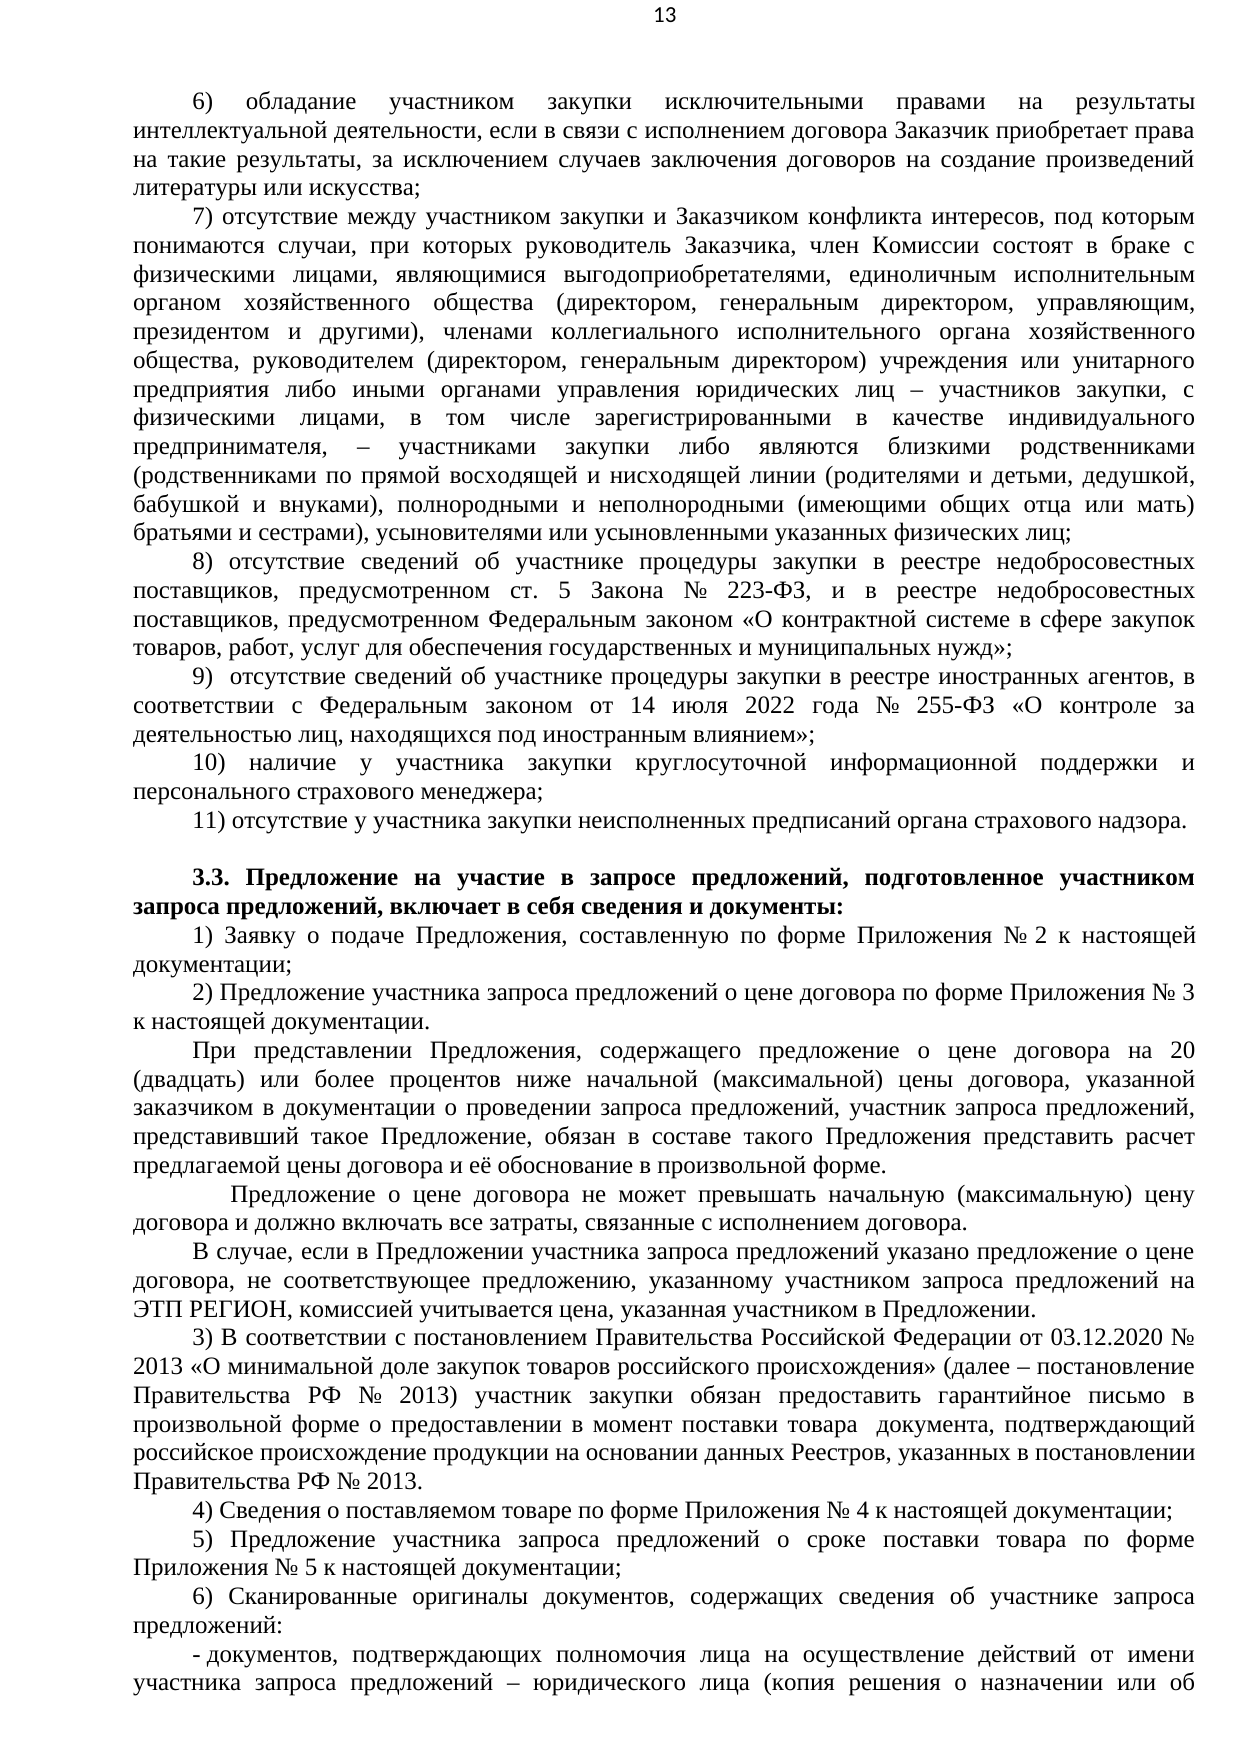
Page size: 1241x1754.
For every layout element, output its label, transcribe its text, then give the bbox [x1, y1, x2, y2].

text 6) обладание участником закупки исключительными правами на результаты интеллектуальной деятельности, если в связи с исполнением договора Заказчик приобретает права на такие результаты, за исключением случаев заключения договоров на создание произведений литературы или искусства; [133, 86, 1196, 201]
text 7) отсутствие между участником закупки и Заказчиком конфликта интересов, под которым понимаются случаи, при которых руководитель Заказчика, член Комиссии состоят в браке с физическими лицами, являющимися выгодоприобретателями, единоличным исполнительным органом хозяйственного общества (директором, генеральным директором, управляющим, президентом и другими), членами коллегиального исполнительного органа хозяйственного общества, руководителем (директором, генеральным директором) учреждения или унитарного предприятия либо иными органами управления юридических лиц – участников закупки, с физическими лицами, в том числе зарегистрированными в качестве индивидуального предпринимателя, – участниками закупки либо являются близкими родственниками (родственниками по прямой восходящей и нисходящей линии (родителями и детьми, дедушкой, бабушкой и внуками), полнородными и неполнородными (имеющими общих отца или мать) братьями и сестрами), усыновителями или усыновленными указанных физических лиц; [133, 201, 1196, 546]
text 5) Предложение участника запроса предложений о сроке поставки товара по форме Приложения № 5 к настоящей документации; [133, 1524, 1196, 1581]
text В случае, если в Предложении участника запроса предложений указано предложение о цене договора, не соответствующее предложению, указанному участником запроса предложений на ЭТП РЕГИОН, комиссией учитывается цена, указанная участником в Предложении. [133, 1236, 1196, 1322]
text 6) Сканированные оригиналы документов, содержащих сведения об участнике запроса предложений: [133, 1581, 1196, 1639]
text 10) наличие у участника закупки круглосуточной информационной поддержки и персонального страхового менеджера; [133, 747, 1196, 805]
text Предложение о цене договора не может превышать начальную (максимальную) цену договора и должно включать все затраты, связанные с исполнением договора. [133, 1179, 1196, 1236]
text При представлении Предложения, содержащего предложение о цене договора на 20 (двадцать) или более процентов ниже начальной (максимальной) цены договора, указанной заказчиком в документации о проведении запроса предложений, участник запроса предложений, представивший такое Предложение, обязан в составе такого Предложения представить расчет предлагаемой цены договора и её обоснование в произвольной форме. [133, 1035, 1196, 1179]
text 1) Заявку о подаче Предложения, составленную по форме Приложения № 2 к настоящей документации; [133, 920, 1196, 977]
text 3.3. Предложение на участие в запросе предложений, подготовленное участником запроса предложений, включает в себя сведения и документы: [133, 862, 1196, 920]
text 11) отсутствие у участника закупки неисполненных предписаний органа страхового надзора. [133, 805, 1196, 834]
text 3) В соответствии с постановлением Правительства Российской Федерации от 03.12.2020 № 2013 «О минимальной доле закупок товаров российского происхождения» (далее – постановление Правительства РФ № 2013) участник закупки обязан предоставить гарантийное письмо в произвольной форме о предоставлении в момент поставки товара документа, подтверждающий российское происхождение продукции на основании данных Реестров, указанных в постановлении Правительства РФ № 2013. [133, 1322, 1196, 1495]
text 2) Предложение участника запроса предложений о цене договора по форме Приложения № 3 к настоящей документации. [133, 977, 1196, 1035]
text 8) отсутствие сведений об участнике процедуры закупки в реестре недобросовестных поставщиков, предусмотренном ст. 5 Закона № 223-ФЗ, и в реестре недобросовестных поставщиков, предусмотренном Федеральным законом «О контрактной системе в сфере закупок товаров, работ, услуг для обеспечения государственных и муниципальных нужд»; [133, 546, 1196, 661]
text 9) отсутствие сведений об участнике процедуры закупки в реестре иностранных агентов, в соответствии с Федеральным законом от 14 июля 2022 года № 255-ФЗ «О контроле за деятельностью лиц, находящихся под иностранным влиянием»; [133, 661, 1196, 747]
text 4) Сведения о поставляемом товаре по форме Приложения № 4 к настоящей документации; [133, 1495, 1196, 1524]
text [133, 1639, 1196, 1696]
